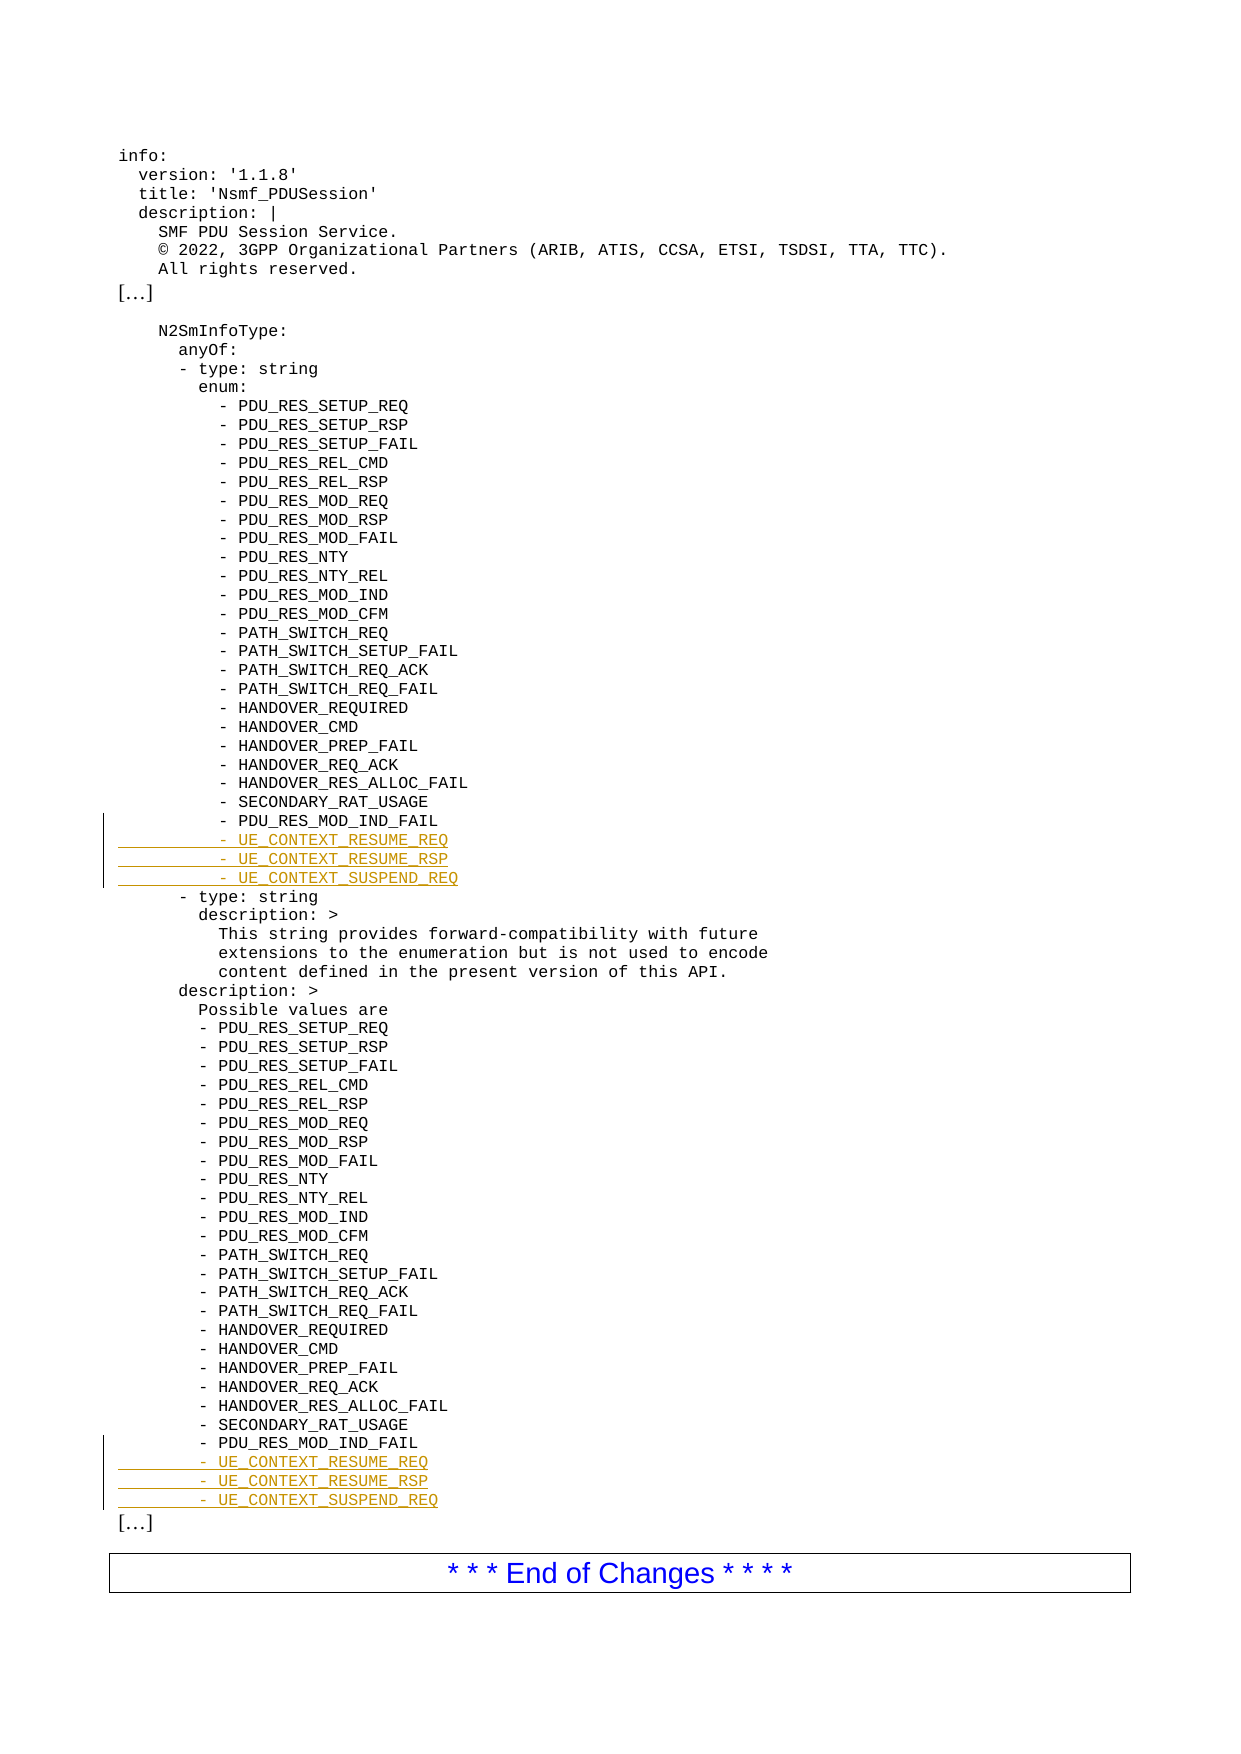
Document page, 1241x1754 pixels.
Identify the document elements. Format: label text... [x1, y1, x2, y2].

text - PATH_SWITCH_REQ [118, 624, 1122, 643]
text content defined in the present version of this API. [118, 963, 1122, 982]
text - PDU_RES_SETUP_FAIL [118, 436, 1122, 454]
text - PDU_RES_MOD_REQ [118, 492, 1122, 511]
text - SECONDARY_RAT_USAGE [118, 1416, 1122, 1435]
text N2SmInfoType: [118, 322, 1122, 341]
text - HANDOVER_REQ_ACK [118, 756, 1122, 775]
text - PDU_RES_MOD_RSP [118, 511, 1122, 530]
text All rights reserved. [118, 261, 1122, 280]
text - PDU_RES_REL_RSP [118, 473, 1122, 492]
text anyOf: [118, 341, 1122, 360]
text - PDU_RES_NTY [118, 1171, 1122, 1190]
text - PATH_SWITCH_REQ_ACK [118, 662, 1122, 681]
text - HANDOVER_PREP_FAIL [118, 737, 1122, 756]
text - PDU_RES_MOD_FAIL [118, 1152, 1122, 1171]
text - PDU_RES_MOD_IND_FAIL [118, 1435, 1122, 1454]
text info: [118, 148, 1122, 167]
text - PDU_RES_MOD_CFM [118, 1227, 1122, 1246]
text version: '1.1.8' [118, 167, 1122, 185]
text - HANDOVER_REQUIRED [118, 1322, 1122, 1341]
text - PDU_RES_MOD_IND_FAIL [118, 813, 1122, 832]
text - PDU_RES_MOD_CFM [118, 605, 1122, 624]
text - HANDOVER_CMD [118, 1341, 1122, 1359]
text - SECONDARY_RAT_USAGE [118, 794, 1122, 813]
text description: | [118, 204, 1122, 223]
text extensions to the enumeration but is not used to encode [118, 945, 1122, 963]
text - PDU_RES_MOD_RSP [118, 1133, 1122, 1152]
text SMF PDU Session Service. [118, 223, 1122, 242]
text This string provides forward-compatibility with future [118, 926, 1122, 945]
text - PATH_SWITCH_REQ_ACK [118, 1284, 1122, 1303]
text description: > [118, 982, 1122, 1001]
text - PDU_RES_REL_RSP [118, 1096, 1122, 1114]
text - PATH_SWITCH_REQ [118, 1246, 1122, 1265]
text - PDU_RES_MOD_FAIL [118, 530, 1122, 549]
text - PATH_SWITCH_SETUP_FAIL [118, 643, 1122, 662]
text - PDU_RES_NTY_REL [118, 1190, 1122, 1209]
text - PDU_RES_SETUP_RSP [118, 1039, 1122, 1058]
text enum: [118, 379, 1122, 398]
text - PDU_RES_SETUP_FAIL [118, 1058, 1122, 1077]
text - HANDOVER_REQUIRED [118, 699, 1122, 718]
text - type: string [118, 360, 1122, 379]
text © 2022, 3GPP Organizational Partners (ARIB, ATIS, CCSA, ETSI, TSDSI, TTA, TTC). [118, 242, 1122, 261]
text - HANDOVER_CMD [118, 718, 1122, 737]
text - type: string [118, 888, 1122, 907]
text - PDU_RES_NTY_REL [118, 568, 1122, 586]
text title: 'Nsmf_PDUSession' [118, 185, 1122, 204]
text […] [118, 1510, 1122, 1534]
text - PATH_SWITCH_SETUP_FAIL [118, 1265, 1122, 1284]
text - PDU_RES_SETUP_REQ [118, 398, 1122, 417]
text * * * End of Changes * * * * [110, 1554, 1130, 1592]
text - PDU_RES_SETUP_RSP [118, 417, 1122, 436]
text - PATH_SWITCH_REQ_FAIL [118, 1303, 1122, 1322]
text description: > [118, 907, 1122, 926]
text - HANDOVER_RES_ALLOC_FAIL [118, 1397, 1122, 1416]
text - HANDOVER_PREP_FAIL [118, 1359, 1122, 1378]
text […] [118, 280, 1122, 304]
text Possible values are [118, 1001, 1122, 1020]
text - HANDOVER_REQ_ACK [118, 1378, 1122, 1397]
text - PDU_RES_MOD_IND [118, 586, 1122, 605]
text - PDU_RES_REL_CMD [118, 454, 1122, 473]
text - PDU_RES_MOD_REQ [118, 1114, 1122, 1133]
text - PDU_RES_MOD_IND [118, 1209, 1122, 1227]
text - PDU_RES_REL_CMD [118, 1077, 1122, 1096]
text - PATH_SWITCH_REQ_FAIL [118, 681, 1122, 699]
text - PDU_RES_NTY [118, 549, 1122, 568]
text - HANDOVER_RES_ALLOC_FAIL [118, 775, 1122, 794]
text - PDU_RES_SETUP_REQ [118, 1020, 1122, 1039]
